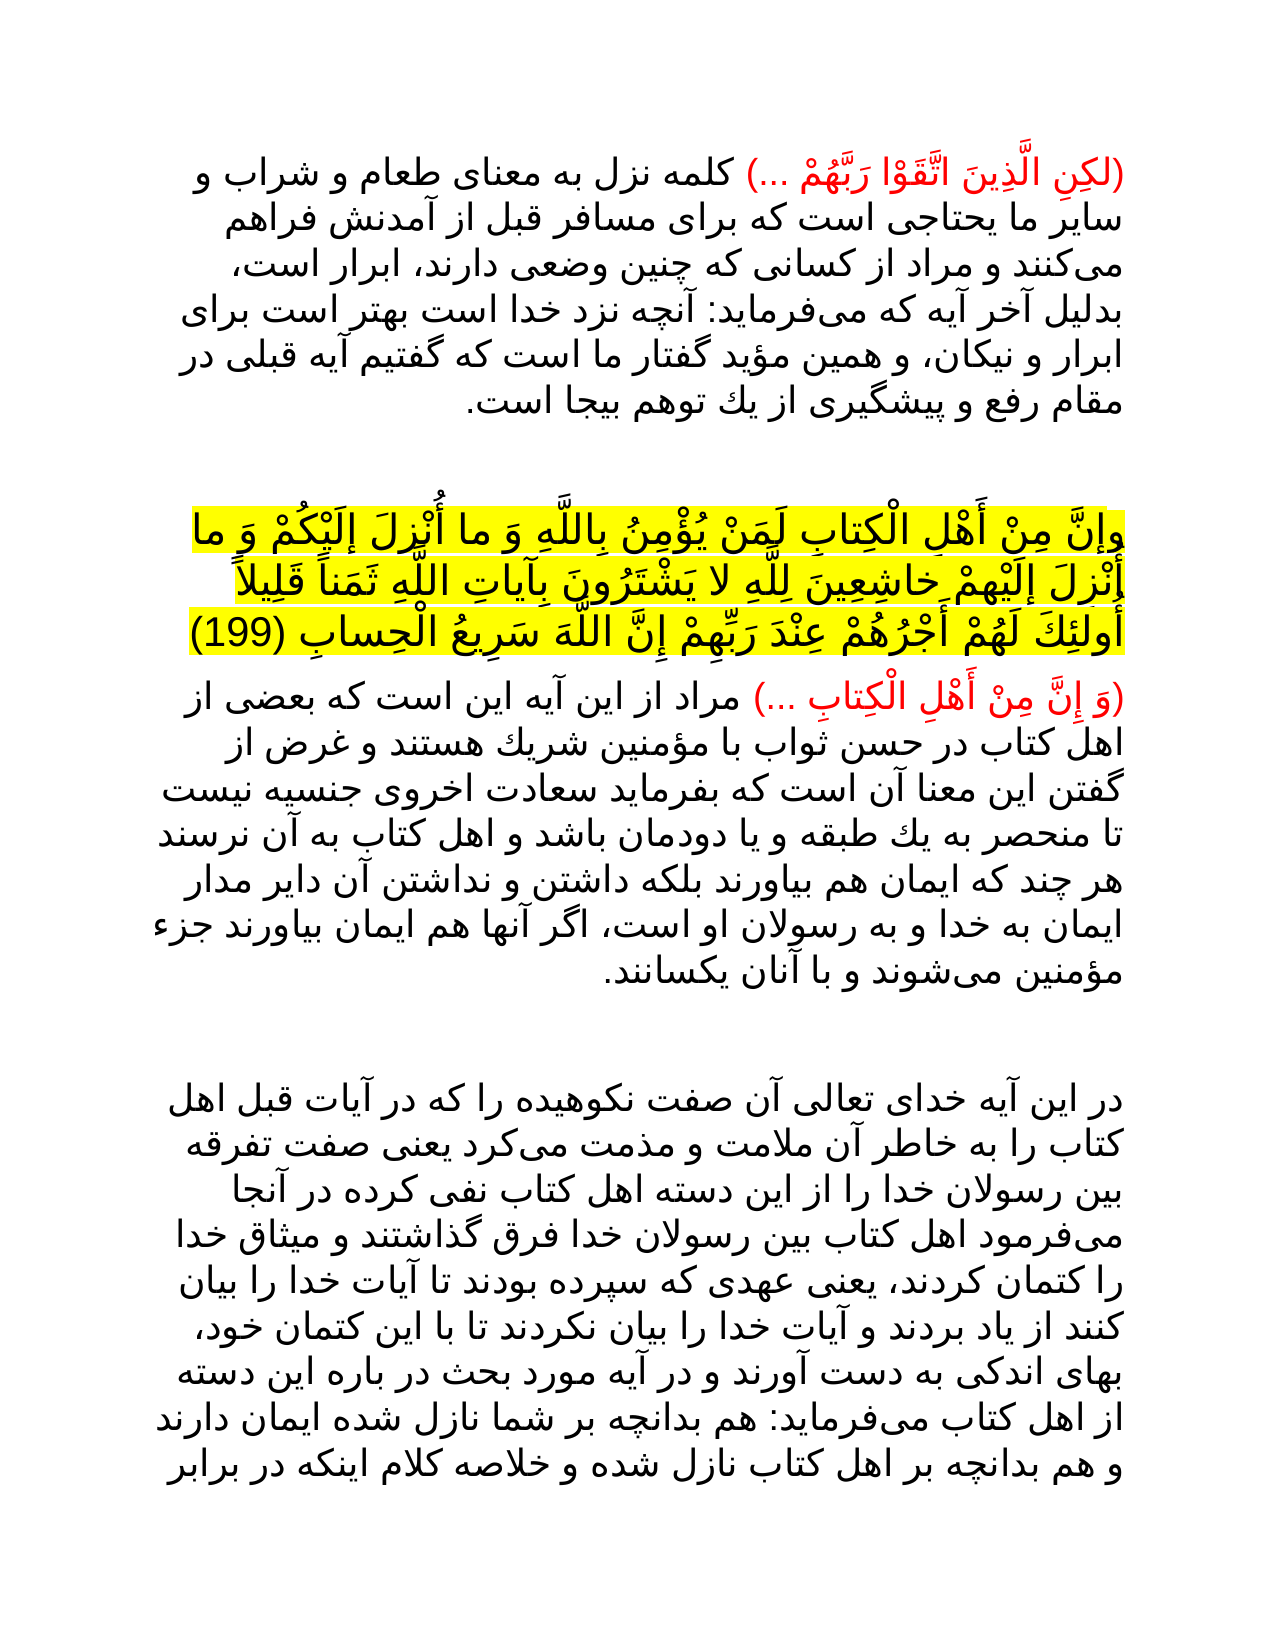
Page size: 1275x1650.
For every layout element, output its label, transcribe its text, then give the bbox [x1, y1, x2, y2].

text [150, 1076, 1125, 1484]
text وإِنَّ مِنْ أَهْلِ الْكِتابِ لَمَنْ يُؤْمِنُ بِاللَّهِ وَ ما أُنْزِلَ إِلَيْكُمْ وَ ما أُنْزِلَ إِلَيْهِمْ خاشِعِينَ لِلَّهِ لا يَشْتَرُونَ بِآياتِ اللَّهِ ثَمَناً قَلِيلاً أُولئِكَ لَهُمْ أَجْرُهُمْ عِنْدَ رَبِّهِمْ إِنَّ اللَّهَ سَرِيعُ الْحِسابِ (199) [150, 506, 415, 655]
text (وَ إِنَّ مِنْ أَهْلِ الْكِتابِ ...) مراد از اين آيه اين است كه بعضى از اهل كتاب در حسن ثواب با مؤمنين شريك هستند و غرض از گفتن اين معنا آن است كه بفرمايد سعادت اخروى جنسيه نيست تا منحصر به يك طبقه و يا دودمان باشد و اهل كتاب به آن نرسند هر چند كه ايمان هم بياورند بلكه داشتن و نداشتن آن داير مدار ايمان به خدا و به رسولان او است، اگر آنها هم ايمان بياورند جزء مؤمنين مى‌شوند و با آنان يكسانند. [150, 674, 1125, 991]
text (لكِنِ الَّذِينَ اتَّقَوْا رَبَّهُمْ ...) كلمه نزل به معناى طعام و شراب و ساير ما يحتاجى است كه براى مسافر قبل از آمدنش فراهم مى‌كنند و مراد از كسانى كه چنين وضعى دارند، ابرار است، بدليل آخر آيه كه مى‌فرمايد: آنچه نزد خدا است بهتر است براى ابرار و نيكان، و همين مؤيد گفتار ما است كه گفتيم آيه قبلى در مقام رفع و پيشگيرى از يك توهم بيجا است. [150, 150, 1125, 421]
